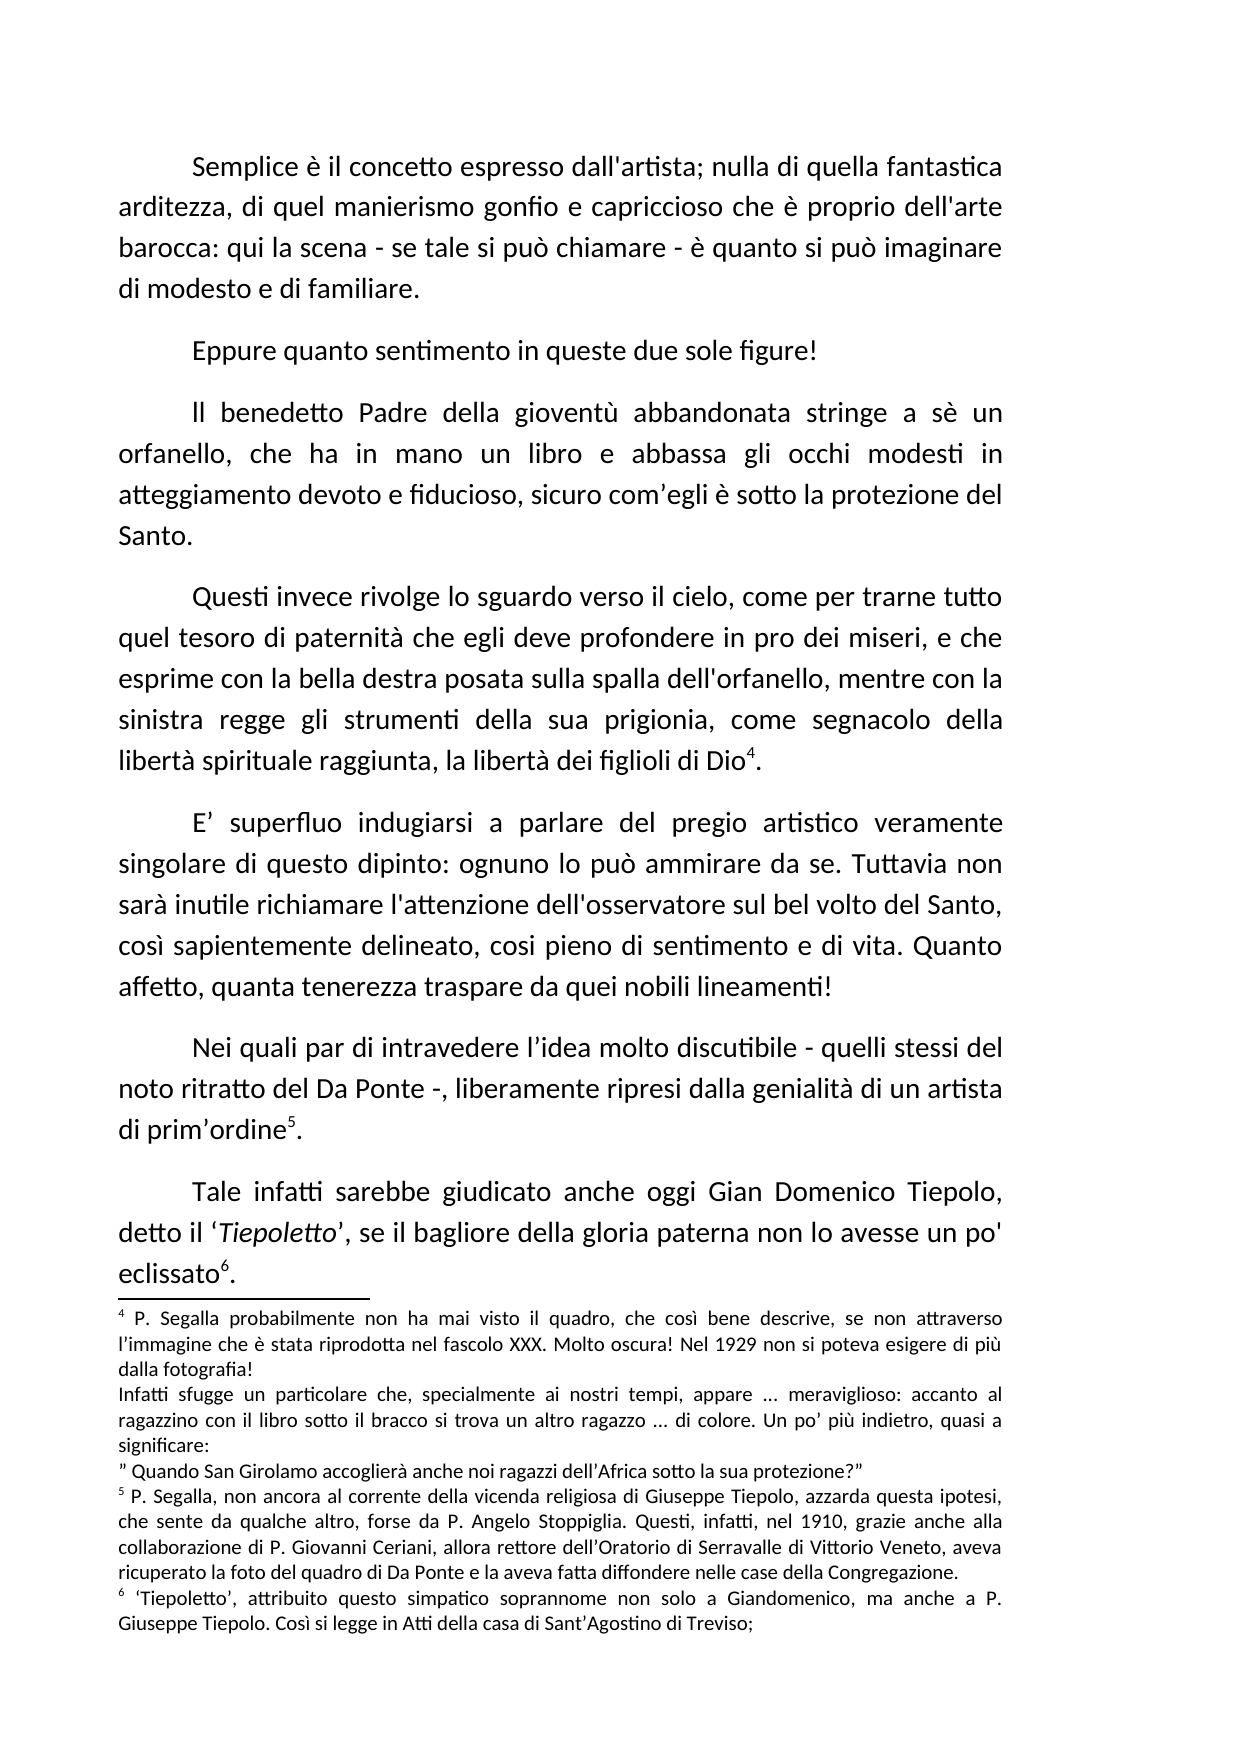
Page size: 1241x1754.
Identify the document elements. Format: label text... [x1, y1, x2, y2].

text Questi invece rivolge lo sguardo verso il cielo, come per trarne tutto quel tesoro di paternità che egli deve profondere in pro dei miseri, e che esprime con la bella destra posata sulla spalla dell'orfanello, mentre con la sinistra regge gli strumenti della sua prigionia, come segnacolo della libertà spirituale raggiunta, la libertà dei figlioli di Dio. [118, 578, 1004, 778]
text Semplice è il concetto espresso dall'artista; nulla di quella fantastica arditezza, di quel manierismo gonfio e capriccioso che è proprio dell'arte barocca: qui la scena - se tale si può chiamare - è quanto si può imaginare di modesto e di familiare. [118, 148, 1004, 306]
text Tale infatti sarebbe giudicato anche oggi Gian Domenico Tiepolo, detto il ‘Tiepoletto’, se il bagliore della gloria paterna non lo avesse un po' eclissato. [118, 1173, 1004, 1291]
text Nei quali par di intravedere l’idea molto discutibile - quelli stessi del noto ritratto del Da Ponte -, liberamente ripresi dalla genialità di un artista di prim’ordine. [118, 1029, 1004, 1147]
text E’ superfluo indugiarsi a parlare del pregio artistico veramente singolare di questo dipinto: ognuno lo può ammirare da se. Tuttavia non sarà inutile richiamare l'attenzione dell'osservatore sul bel volto del Santo, così sapientemente delineato, cosi pieno di sentimento e di vita. Quanto affetto, quanta tenerezza traspare da quei nobili lineamenti! [118, 804, 1004, 1003]
text ll benedetto Padre della gioventù abbandonata stringe a sè un orfanello, che ha in mano un libro e abbassa gli occhi modesti in atteggiamento devoto e fiducioso, sicuro com’egli è sotto la protezione del Santo. [118, 394, 1004, 552]
text Eppure quanto sentimento in queste due sole figure! [118, 332, 1004, 368]
